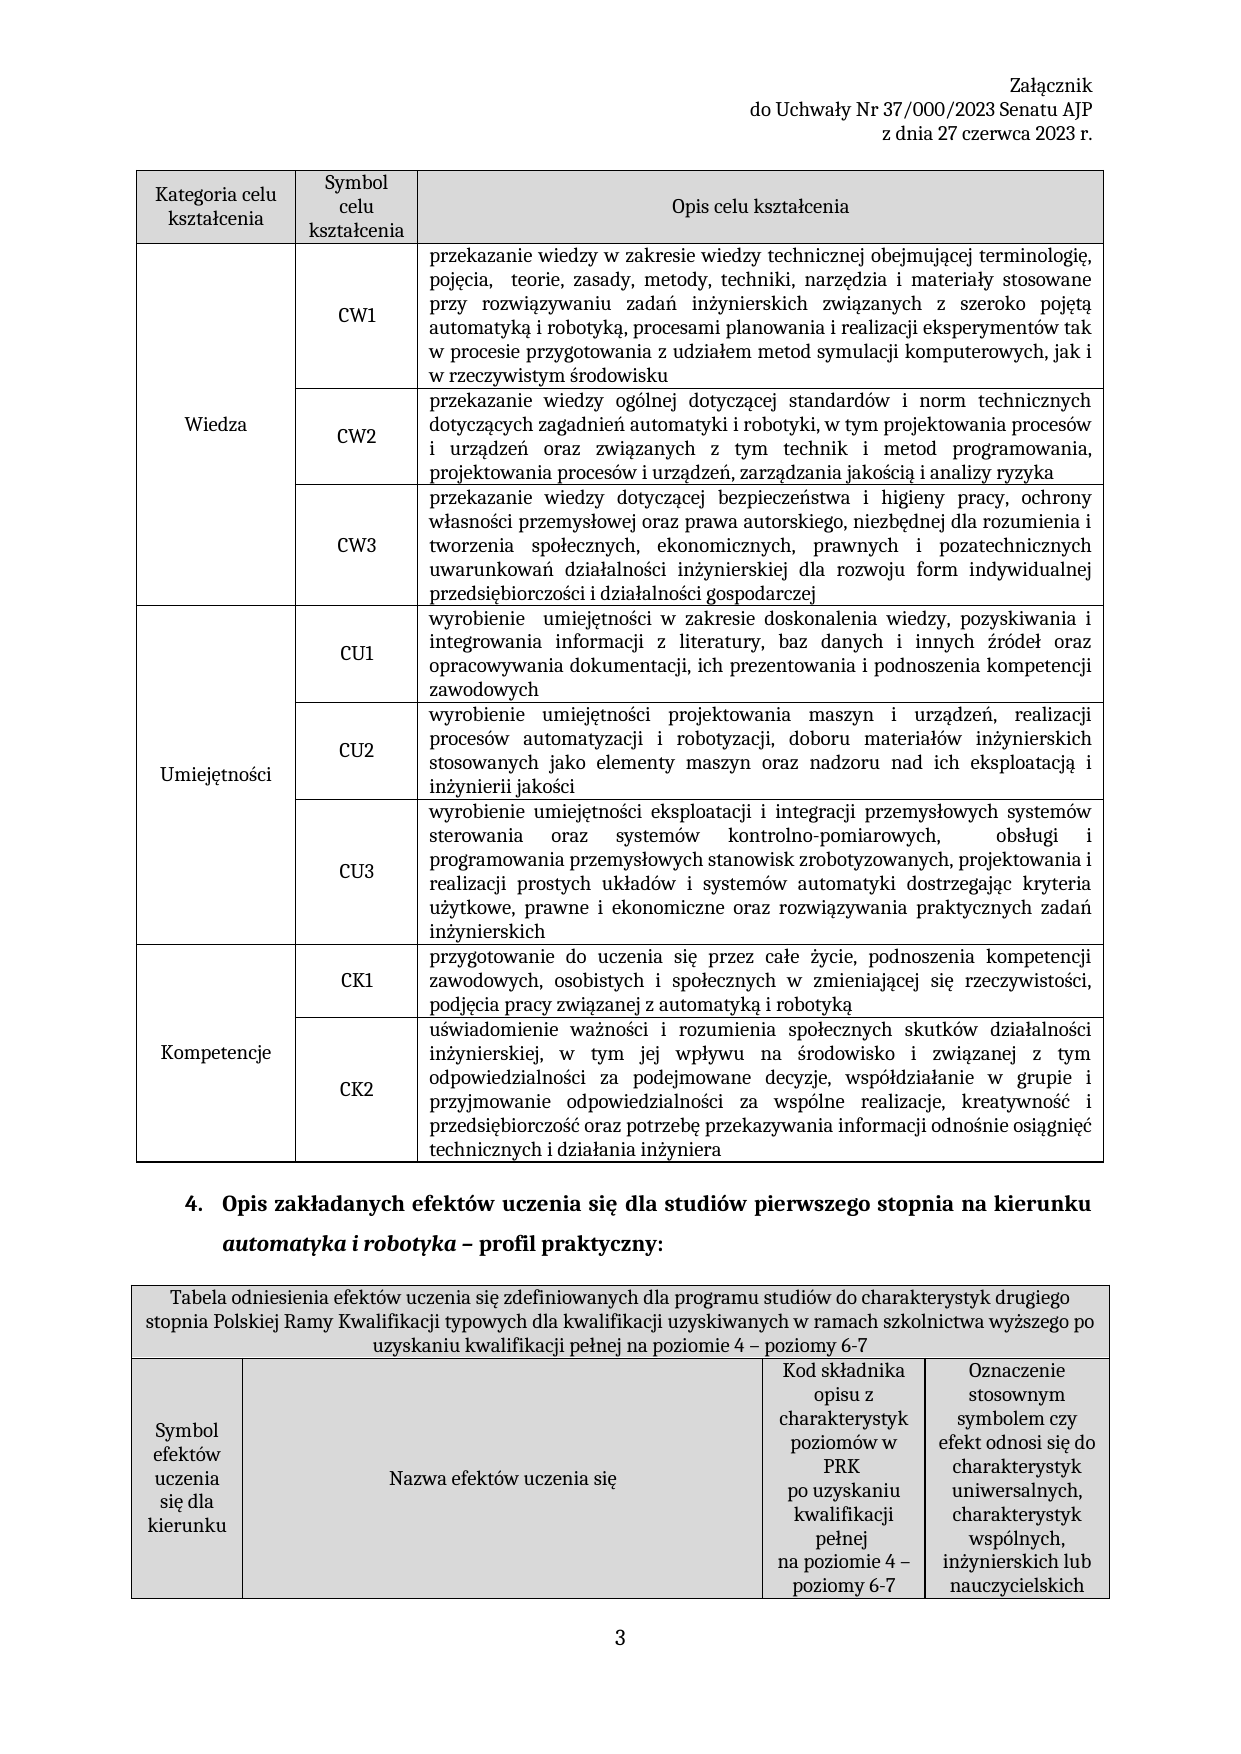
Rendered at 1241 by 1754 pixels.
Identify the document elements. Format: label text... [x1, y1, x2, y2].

table_cell przygotowanie do uczenia się przez całe życie, podnoszenia kompetencji zawodowych, osobistych i społecznych w zmieniającej się rzeczywistości, podjęcia pracy związanej z automatyką i robotyką [418, 945, 1103, 1017]
table_cell CU3 [296, 800, 417, 944]
table_cell CW3 [296, 485, 417, 605]
table_cell wyrobienie umiejętności projektowania maszyn i urządzeń, realizacji procesów automatyzacji i robotyzacji, doboru materiałów inżynierskich stosowanych jako elementy maszyn oraz nadzoru nad ich eksploatacją i inżynierii jakości [418, 703, 1103, 799]
table_cell CK1 [296, 945, 417, 1017]
list Opis zakładanych efektów uczenia się dla studiów pierwszego stopnia na kierunku automatyka i robotyka – profil praktyczny: [185, 1191, 1092, 1257]
table_cell Kompetencje [137, 945, 295, 1161]
table_cell Oznaczenie stosownym symbolem czy efekt odnosi się do charakterystyk uniwersalnych, charakterystyk wspólnych, inżynierskich lub nauczycielskich [926, 1359, 1109, 1598]
table_cell przekazanie wiedzy dotyczącej bezpieczeństwa i higieny pracy, ochrony własności przemysłowej oraz prawa autorskiego, niezbędnej dla rozumienia i tworzenia społecznych, ekonomicznych, prawnych i pozatechnicznych uwarunkowań działalności inżynierskiej dla rozwoju form indywidualnej przedsiębiorczości i działalności gospodarczej [418, 485, 1103, 605]
table_header Opis celu kształcenia [418, 171, 1103, 243]
table_header Tabela odniesienia efektów uczenia się zdefiniowanych dla programu studiów do charakterystyk drugiego stopnia Polskiej Ramy Kwalifikacji typowych dla kwalifikacji uzyskiwanych w ramach szkolnictwa wyższego po uzyskaniu kwalifikacji pełnej na poziomie 4 – poziomy 6-7 [132, 1286, 1109, 1357]
table_cell Umiejętności [137, 606, 295, 944]
table_cell uświadomienie ważności i rozumienia społecznych skutków działalności inżynierskiej, w tym jej wpływu na środowisko i związanej z tym odpowiedzialności za podejmowane decyzje, współdziałanie w grupie i przyjmowanie odpowiedzialności za wspólne realizacje, kreatywność i przedsiębiorczość oraz potrzebę przekazywania informacji odnośnie osiągnięć technicznych i działania inżyniera [418, 1018, 1103, 1161]
table_cell Nazwa efektów uczenia się [243, 1359, 762, 1598]
table_cell Kod składnika opisu z charakterystyk poziomów w PRK po uzyskaniu kwalifikacji pełnej na poziomie 4 – poziomy 6-7 [763, 1359, 924, 1598]
table_cell Wiedza [137, 244, 295, 605]
table_cell wyrobienie umiejętności eksploatacji i integracji przemysłowych systemów sterowania oraz systemów kontrolno-pomiarowych, obsługi i programowania przemysłowych stanowisk zrobotyzowanych, projektowania i realizacji prostych układów i systemów automatyki dostrzegając kryteria użytkowe, prawne i ekonomiczne oraz rozwiązywania praktycznych zadań inżynierskich [418, 800, 1103, 944]
table_header Symbol celu kształcenia [296, 171, 417, 243]
table_cell CU2 [296, 703, 417, 799]
table_cell Symbol efektów uczenia się dla kierunku [132, 1359, 242, 1598]
table_cell CW2 [296, 389, 417, 484]
table_cell CU1 [296, 606, 417, 702]
table_cell przekazanie wiedzy ogólnej dotyczącej standardów i norm technicznych dotyczących zagadnień automatyki i robotyki, w tym projektowania procesów i urządzeń oraz związanych z tym technik i metod programowania, projektowania procesów i urządzeń, zarządzania jakością i analizy ryzyka [418, 389, 1103, 484]
table_cell przekazanie wiedzy w zakresie wiedzy technicznej obejmującej terminologię, pojęcia, teorie, zasady, metody, techniki, narzędzia i materiały stosowane przy rozwiązywaniu zadań inżynierskich związanych z szeroko pojętą automatyką i robotyką, procesami planowania i realizacji eksperymentów tak w procesie przygotowania z udziałem metod symulacji komputerowych, jak i w rzeczywistym środowisku [418, 244, 1103, 387]
table_header Kategoria celu kształcenia [137, 171, 295, 243]
table_cell CW1 [296, 244, 417, 387]
table_cell wyrobienie umiejętności w zakresie doskonalenia wiedzy, pozyskiwania i integrowania informacji z literatury, baz danych i innych źródeł oraz opracowywania dokumentacji, ich prezentowania i podnoszenia kompetencji zawodowych [418, 606, 1103, 702]
table_cell CK2 [296, 1018, 417, 1161]
